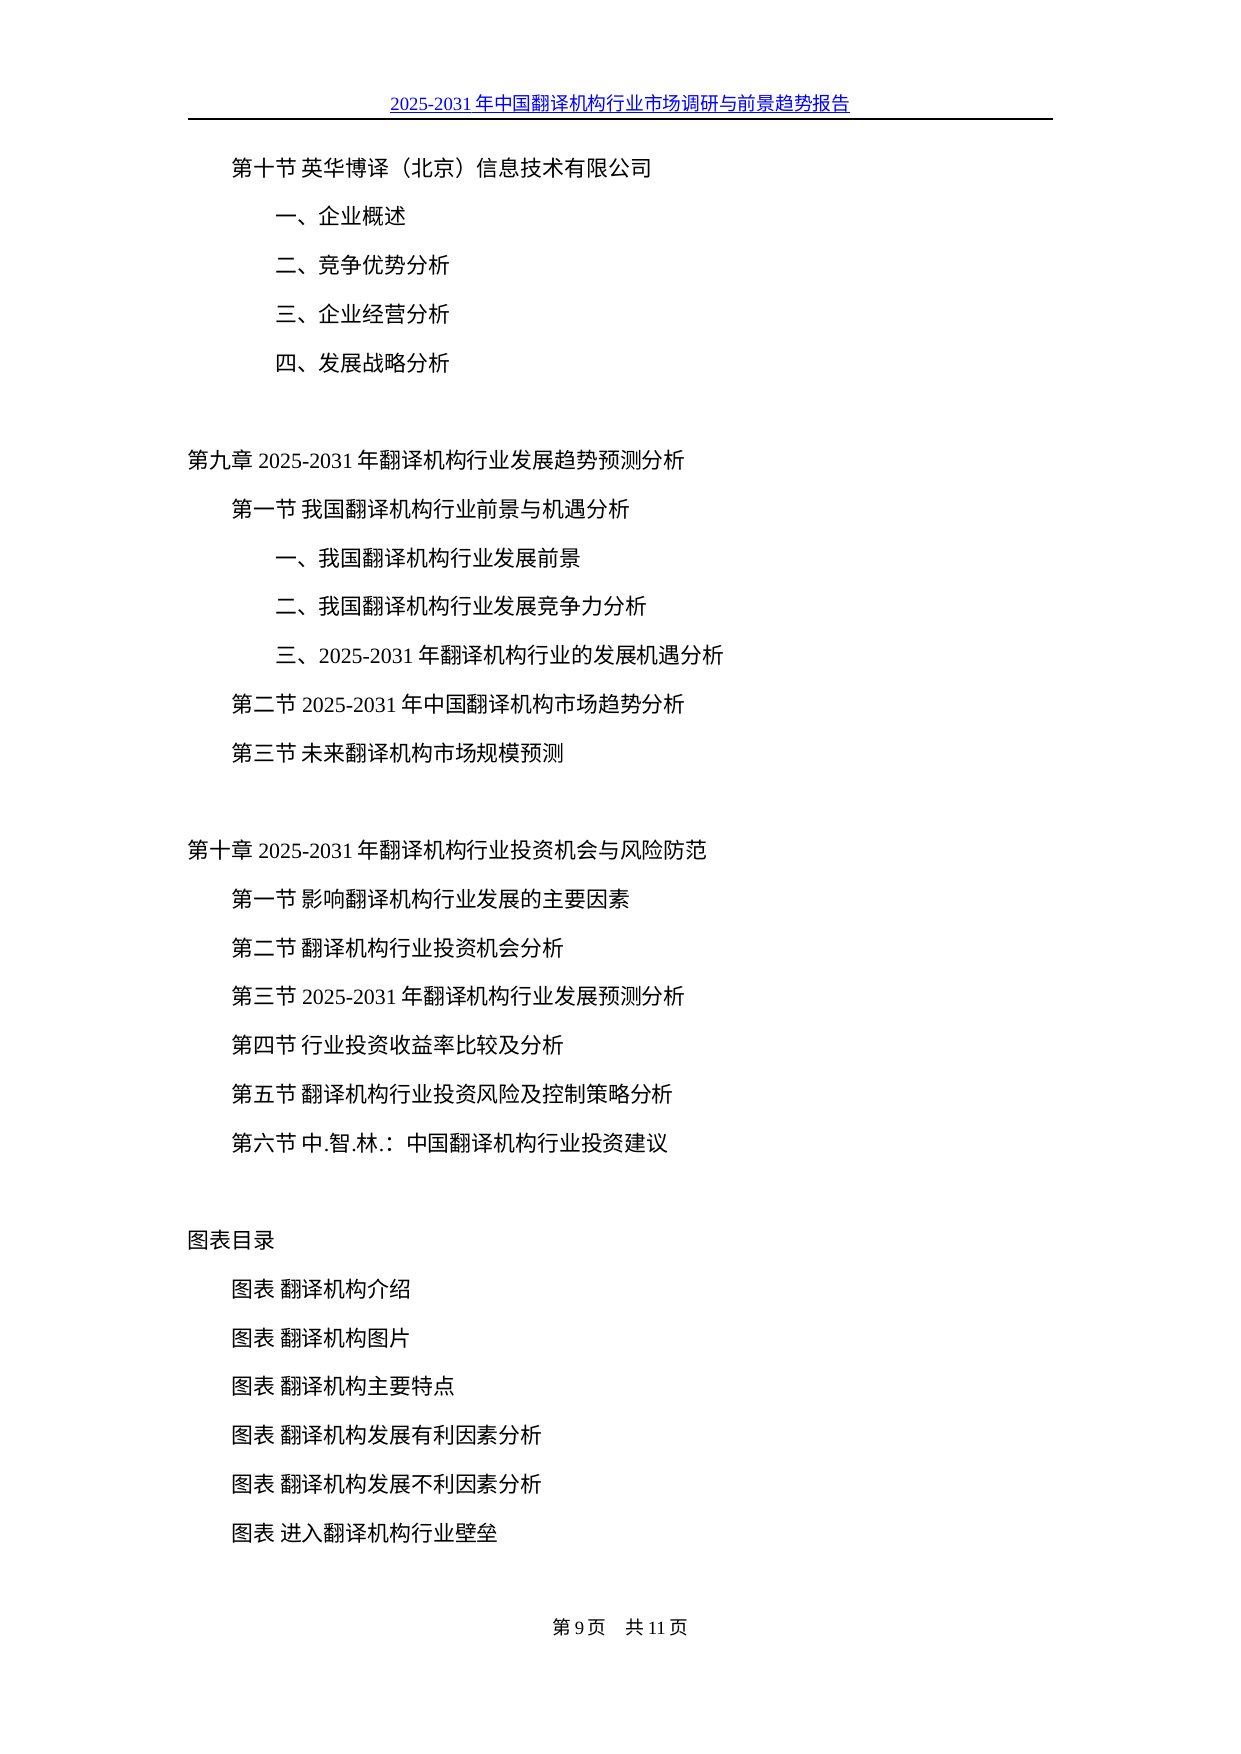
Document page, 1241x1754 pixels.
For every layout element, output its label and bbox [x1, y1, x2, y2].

text [187, 150, 1053, 1548]
